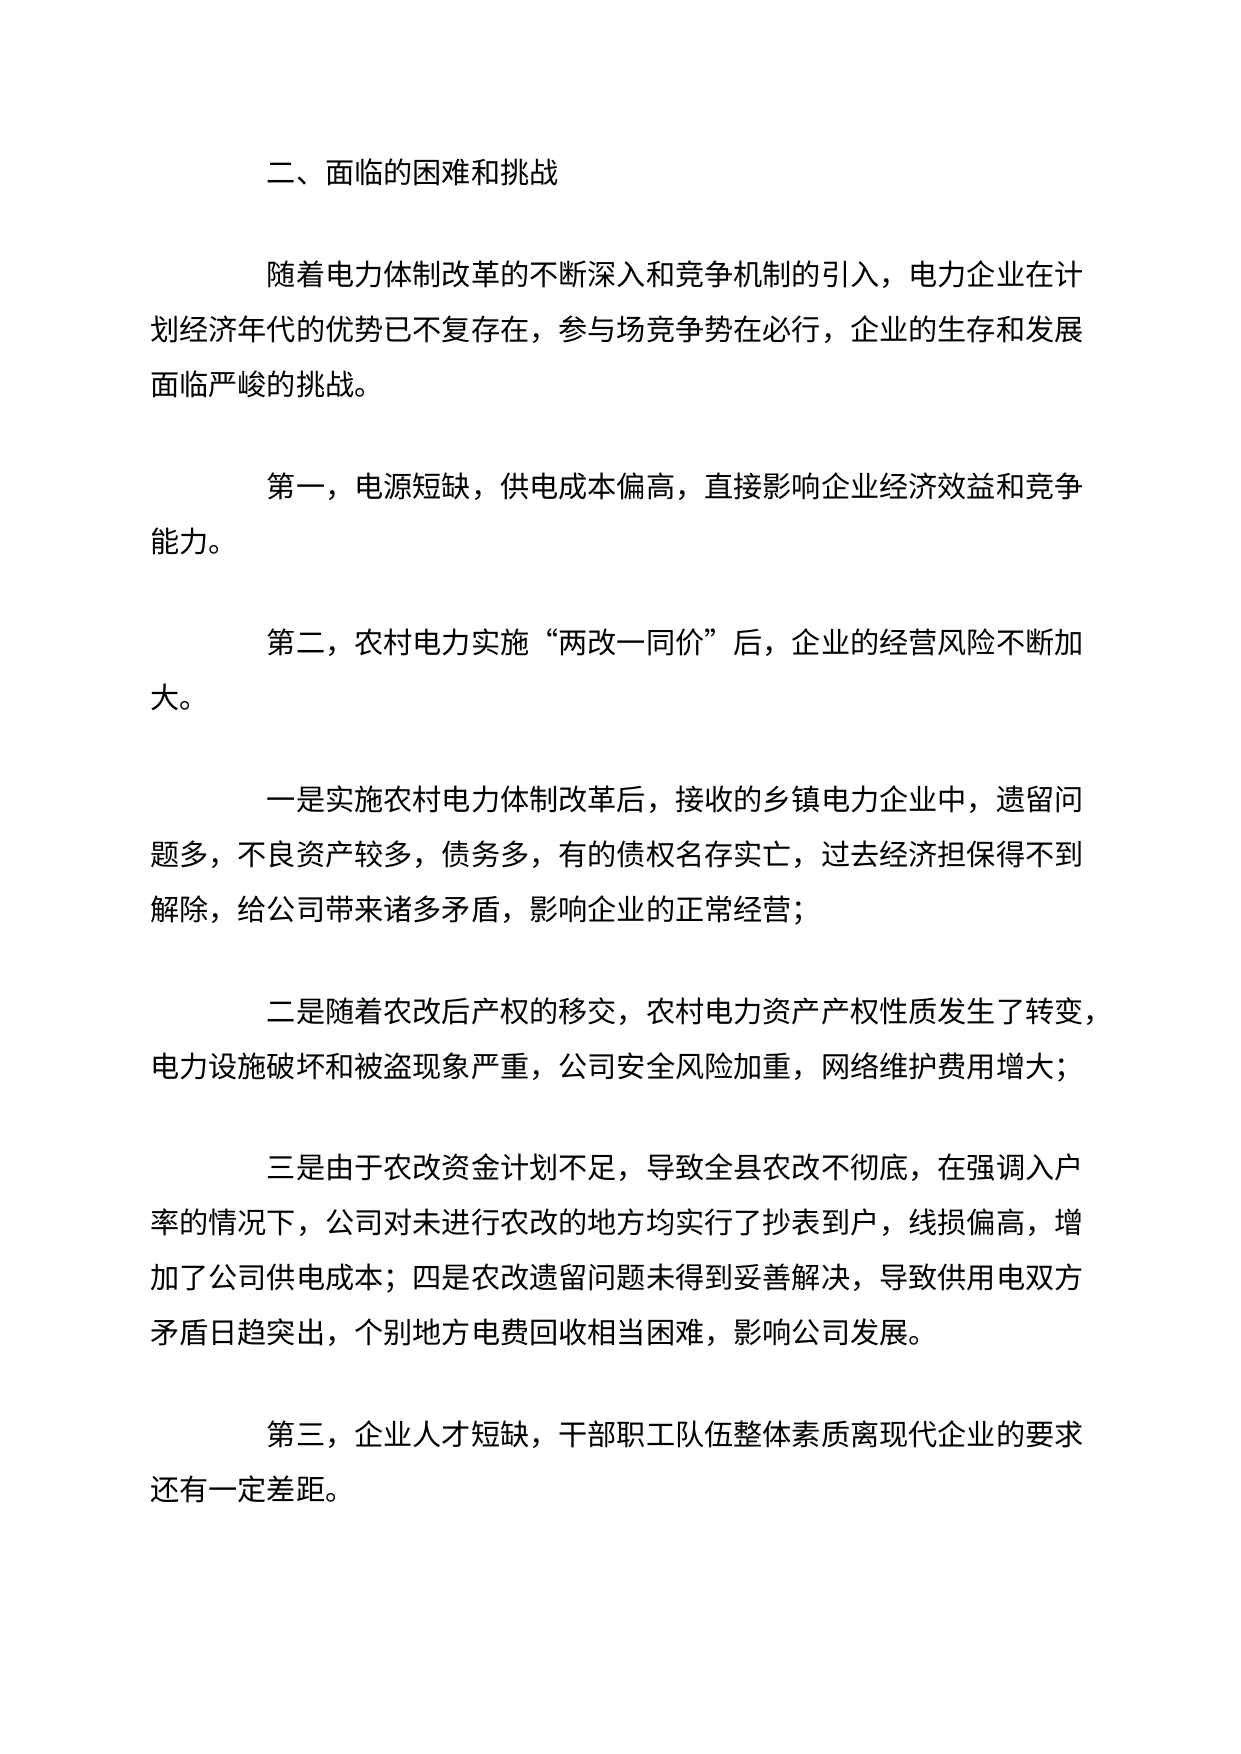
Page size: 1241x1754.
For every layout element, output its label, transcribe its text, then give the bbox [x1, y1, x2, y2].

text 三是由于农改资金计划不足，导致全县农改不彻底，在强调入户率的情况下，公司对未进行农改的地方均实行了抄表到户，线损偏高，增加了公司供电成本；四是农改遗留问题未得到妥善解决，导致供用电双方矛盾日趋突出，个别地方电费回收相当困难，影响公司发展。 [150, 1145, 1090, 1352]
text 一是实施农村电力体制改革后，接收的乡镇电力企业中，遗留问题多，不良资产较多，债务多，有的债权名存实亡，过去经济担保得不到解除，给公司带来诸多矛盾，影响企业的正常经营； [150, 777, 1090, 929]
text 第二，农村电力实施“两改一同价”后，企业的经营风险不断加大。 [150, 620, 1090, 717]
text 二、面临的困难和挑战 [150, 150, 1090, 192]
text 随着电力体制改革的不断深入和竞争机制的引入，电力企业在计划经济年代的优势已不复存在，参与场竞争势在必行，企业的生存和发展面临严峻的挑战。 [150, 252, 1090, 404]
text 第三，企业人才短缺，干部职工队伍整体素质离现代企业的要求还有一定差距。 [150, 1411, 1090, 1508]
text 二是随着农改后产权的移交，农村电力资产产权性质发生了转变，电力设施破坏和被盗现象严重，公司安全风险加重，网络维护费用增大； [150, 988, 1090, 1085]
text 第一，电源短缺，供电成本偏高，直接影响企业经济效益和竞争能力。 [150, 463, 1090, 561]
